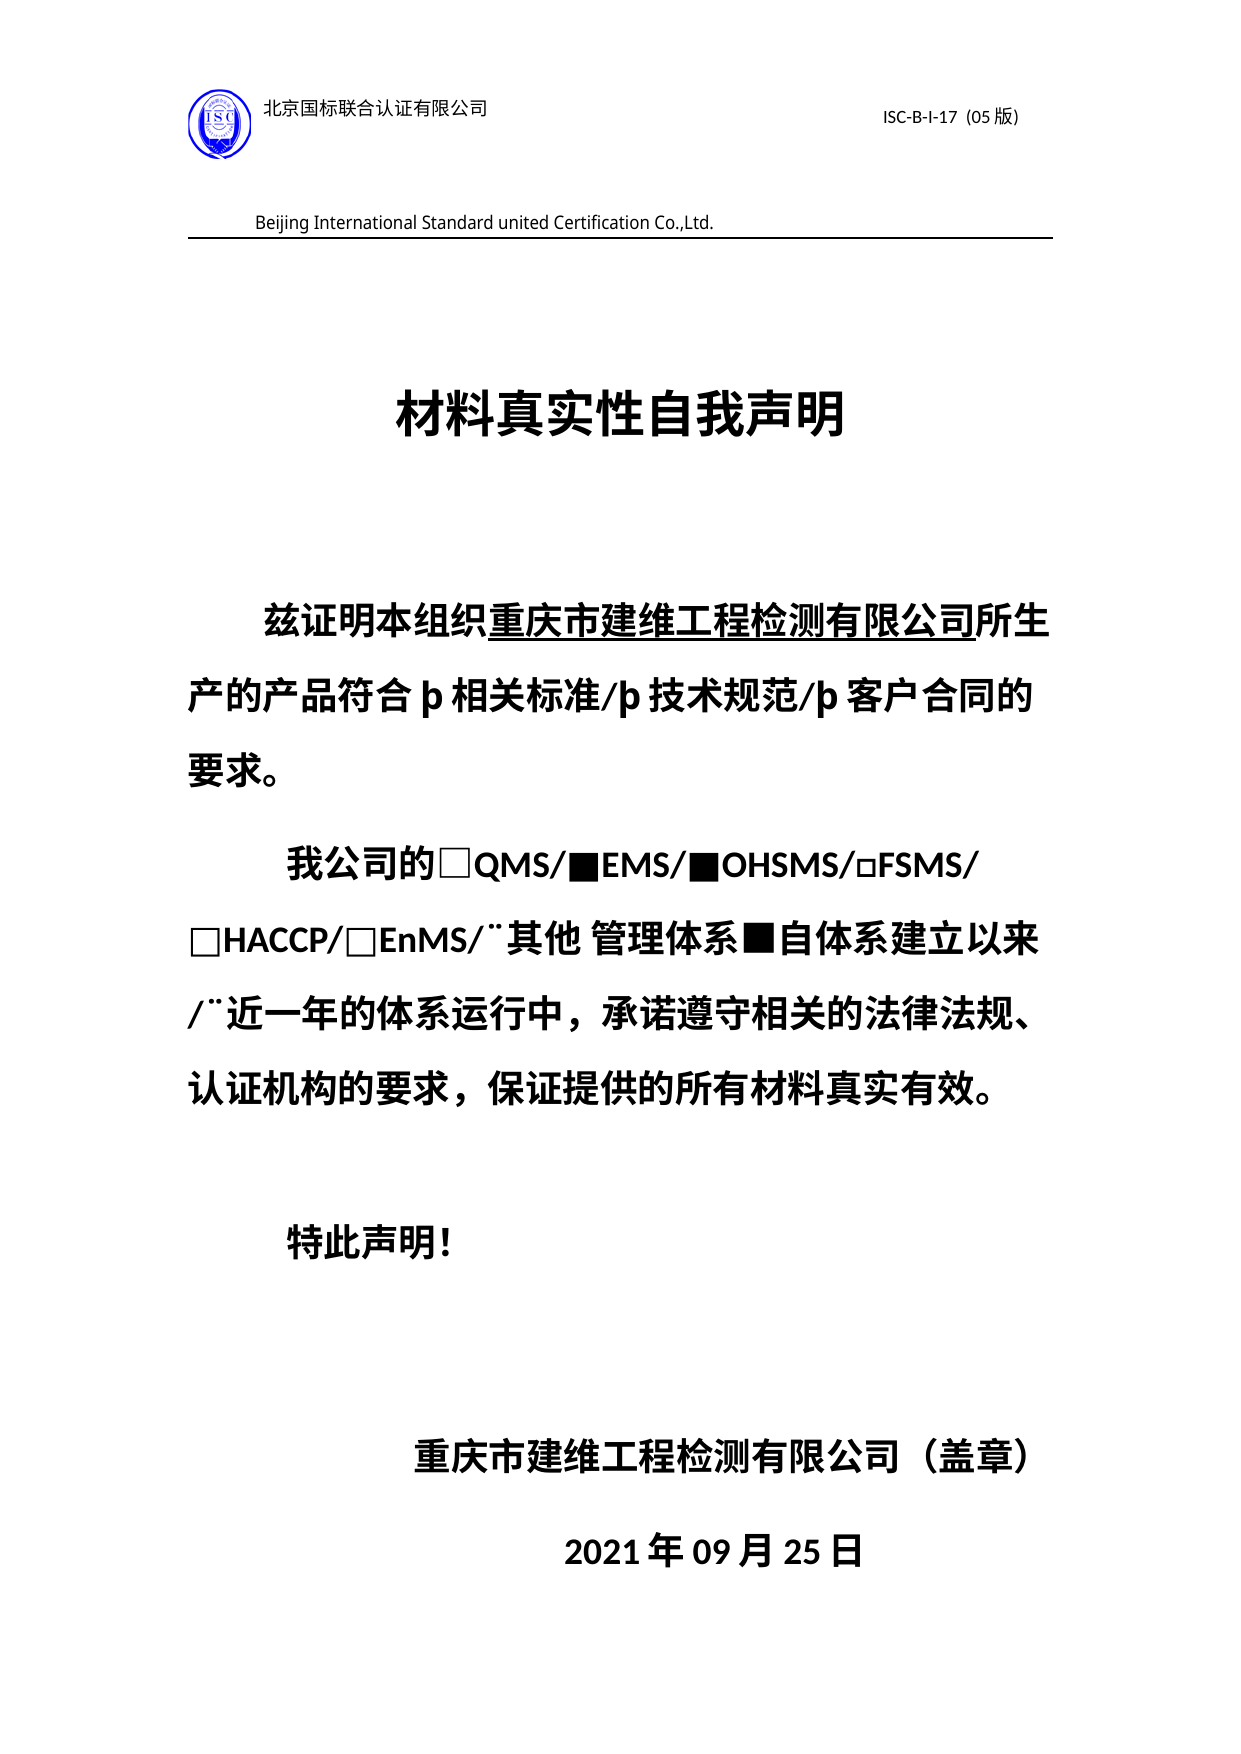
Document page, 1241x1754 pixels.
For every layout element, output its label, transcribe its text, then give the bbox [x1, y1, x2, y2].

text 2021年09月25日 [187, 1516, 1053, 1581]
picture [187, 89, 251, 158]
text 我公司的□QMS/■EMS/■OHSMS/□FSMS/ □HACCP/□EnMS/¨其他 管理体系■自体系建立以来/¨近一年的体系运行中，承诺遵守相关的法律法规、认证机构的要求，保证提供的所有材料真实有效。 [187, 829, 1053, 1118]
text 材料真实性自我声明 [187, 362, 1053, 459]
text 兹证明本组织重庆市建维工程检测有限公司所生产的产品符合þ相关标准/þ技术规范/þ客户合同的要求。 [187, 586, 1053, 800]
text 重庆市建维工程检测有限公司（盖章） [187, 1422, 1053, 1487]
text 特此声明！ [187, 1207, 1053, 1272]
